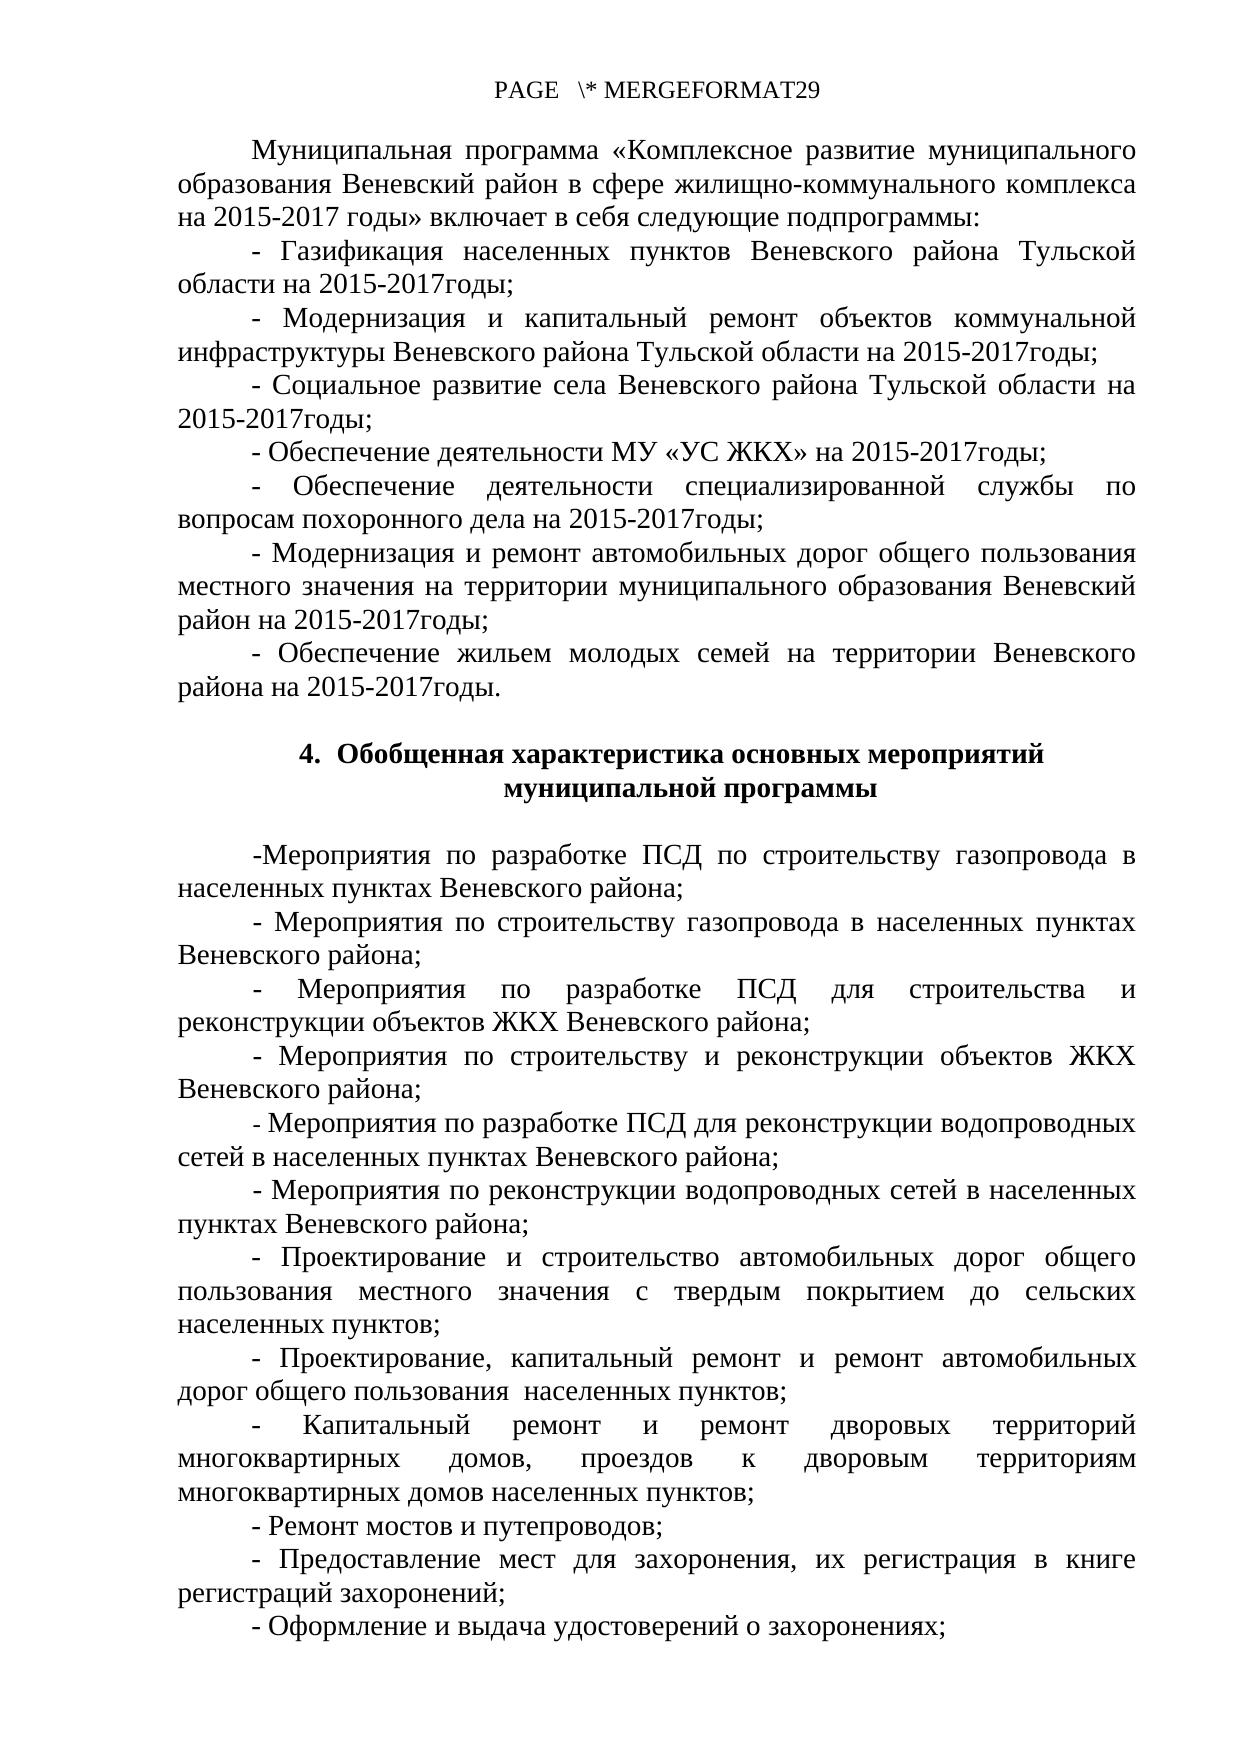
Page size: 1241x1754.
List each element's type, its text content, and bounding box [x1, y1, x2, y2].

text - Мероприятия по реконструкции водопроводных сетей в населенных пунктах Веневского района; [177, 1172, 1137, 1239]
text - Оформление и выдача удостоверений о захоронениях; [177, 1608, 1137, 1642]
text - Ремонт мостов и путепроводов; [177, 1508, 1137, 1541]
text - Мероприятия по строительству и реконструкции объектов ЖКХ Веневского района; [177, 1038, 1137, 1105]
text - Предоставление мест для захоронения, их регистрация в книге регистраций захоронений; [177, 1541, 1137, 1608]
text - Модернизация и капитальный ремонт объектов коммунальной инфраструктуры Веневского района Тульской области на 2015-2017годы; [177, 300, 1137, 367]
text - Проектирование и строительство автомобильных дорог общего пользования местного значения с твердым покрытием до сельских населенных пунктов; [177, 1239, 1137, 1340]
list Обобщенная характеристика основных мероприятий муниципальной программы [207, 736, 1137, 803]
text - Газификация населенных пунктов Веневского района Тульской области на 2015-2017годы; [177, 233, 1137, 300]
text -Мероприятия по разработке ПСД по строительству газопровода в населенных пунктах Веневского района; [177, 837, 1137, 904]
text - Мероприятия по разработке ПСД для строительства и реконструкции объектов ЖКХ Веневского района; [177, 971, 1137, 1038]
text - Обеспечение деятельности специализированной службы по вопросам похоронного дела на 2015-2017годы; [177, 468, 1137, 535]
text - Мероприятия по строительству газопровода в населенных пунктах Веневского района; [177, 904, 1137, 971]
text - Обеспечение деятельности МУ «УС ЖКХ» на 2015-2017годы; [177, 434, 1137, 468]
text - Модернизация и ремонт автомобильных дорог общего пользования местного значения на территории муниципального образования Веневский район на 2015-2017годы; [177, 535, 1137, 636]
text - Мероприятия по разработке ПСД для реконструкции водопроводных сетей в населенных пунктах Веневского района; [177, 1105, 1137, 1172]
text - Обеспечение жильем молодых семей на территории Веневского района на 2015-2017годы. [177, 636, 1137, 703]
text Муниципальная программа «Комплексное развитие муниципального образования Веневский район в сфере жилищно-коммунального комплекса на 2015-2017 годы» включает в себя следующие подпрограммы: [177, 132, 1137, 233]
text - Проектирование, капитальный ремонт и ремонт автомобильных дорог общего пользования населенных пунктов; [177, 1340, 1137, 1407]
text - Капитальный ремонт и ремонт дворовых территорий многоквартирных домов, проездов к дворовым территориям многоквартирных домов населенных пунктов; [177, 1407, 1137, 1508]
text - Социальное развитие села Веневского района Тульской области на 2015-2017годы; [177, 367, 1137, 434]
